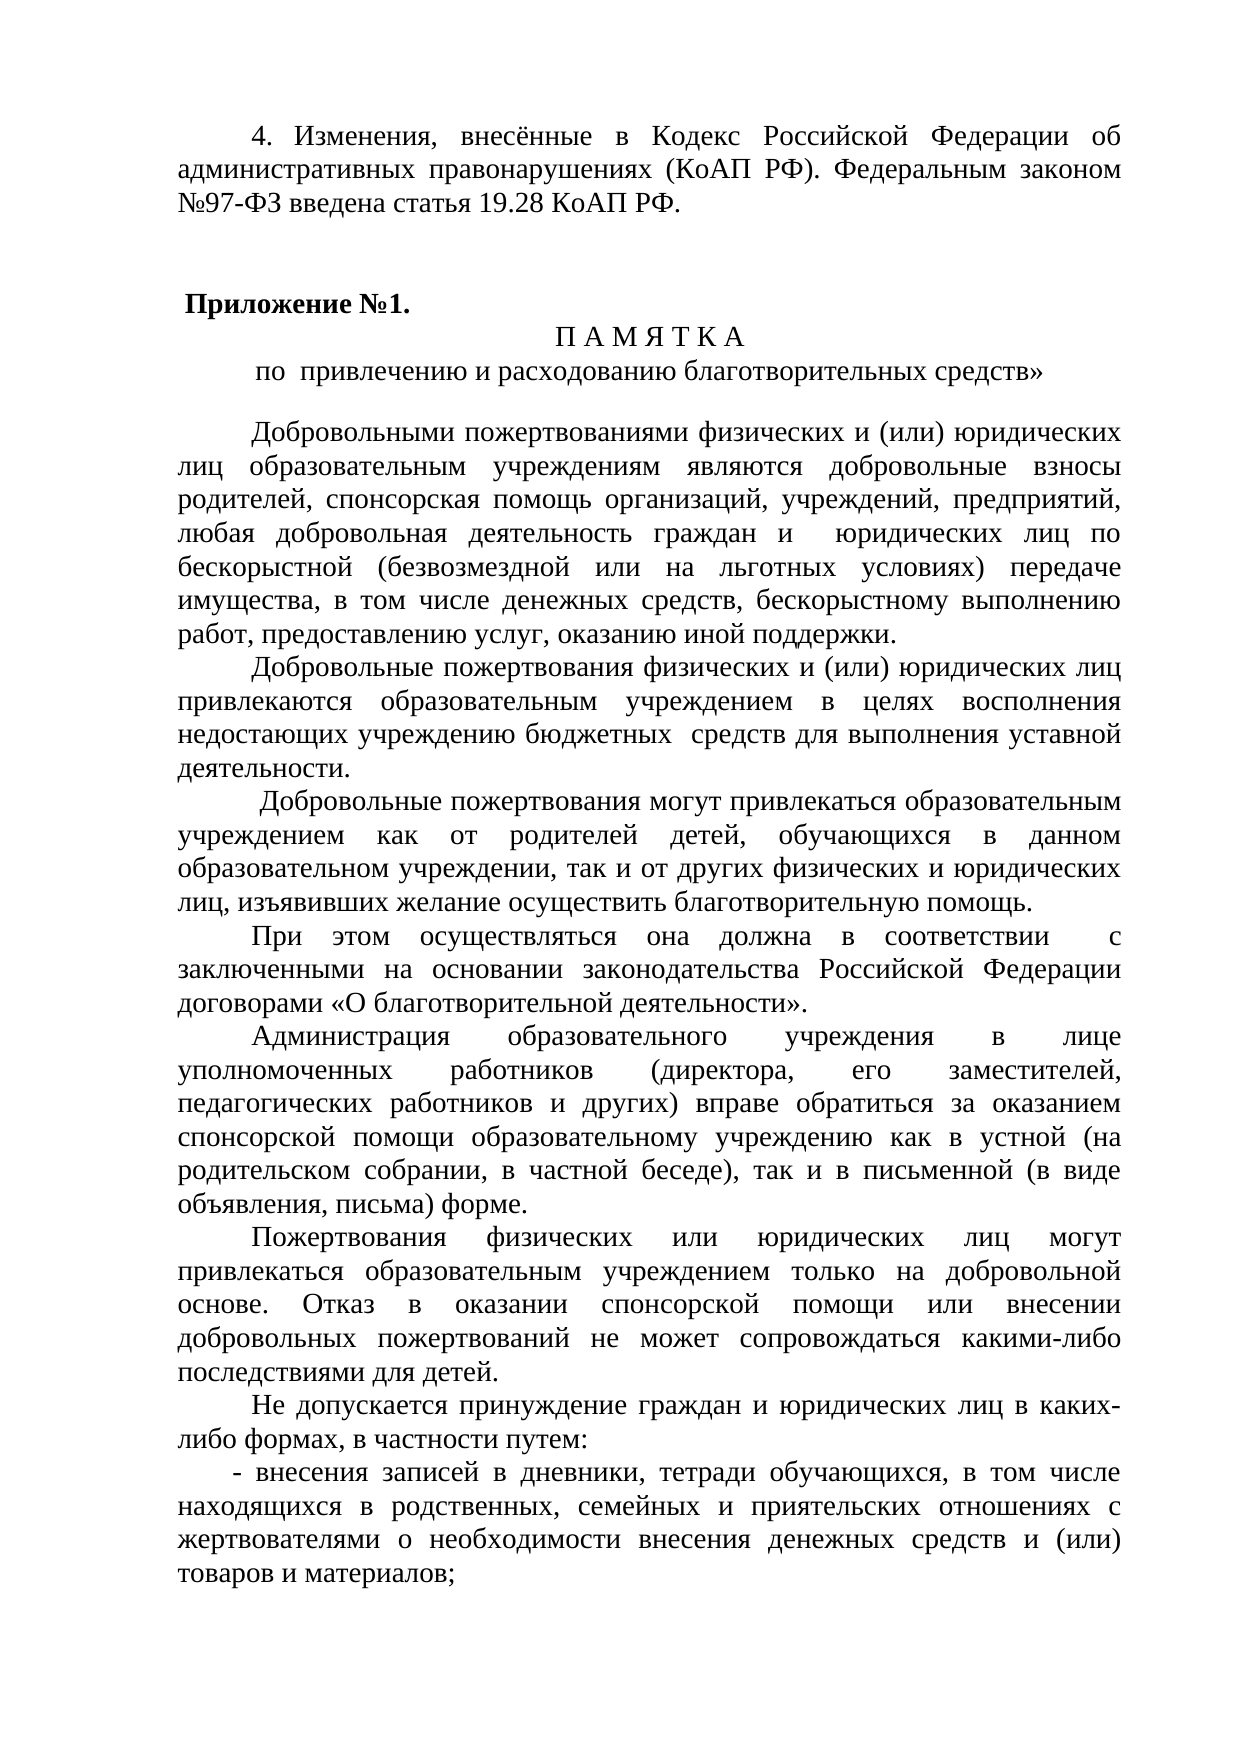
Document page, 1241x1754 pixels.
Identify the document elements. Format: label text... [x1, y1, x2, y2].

list Приложение №1. [177, 286, 1122, 319]
list - внесения записей в дневники, тетради обучающихся, в том числе находящихся в родственных, семейных и приятельских отношениях с жертвователями о необходимости внесения денежных средств и (или) товаров и материалов; [177, 1454, 1122, 1588]
list Добровольными пожертвованиями физических и (или) юридических лиц образовательным учреждениям являются добровольные взносы родителей, спонсорская помощь организаций, учреждений, предприятий, любая добровольная деятельность граждан и юридических лиц по бескорыстной (безвозмездной или на льготных условиях) передаче имущества, в том числе денежных средств, бескорыстному выполнению работ, предоставлению услуг, оказанию иной поддержки. [177, 414, 1122, 649]
list Пожертвования физических или юридических лиц могут привлекаться образовательным учреждением только на добровольной основе. Отказ в оказании спонсорской помощи или внесении добровольных пожертвований не может сопровождаться какими-либо последствиями для детей. [177, 1219, 1122, 1387]
list Администрация образовательного учреждения в лице уполномоченных работников (директора, его заместителей, педагогических работников и других) вправе обратиться за оказанием спонсорской помощи образовательному учреждению как в устной (на родительском собрании, в частной беседе), так и в письменной (в виде объявления, письма) форме. [177, 1018, 1122, 1219]
list Не допускается принуждение граждан и юридических лиц в каких-либо формах, в частности путем: [177, 1387, 1122, 1454]
list Добровольные пожертвования могут привлекаться образовательным учреждением как от родителей детей, обучающихся в данном образовательном учреждении, так и от других физических и юридических лиц, изъявивших желание осуществить благотворительную помощь. [177, 783, 1122, 918]
list по привлечению и расходованию благотворительных средств» [177, 353, 1122, 386]
list П А М Я Т К А [177, 319, 1122, 353]
list При этом осуществляться она должна в соответствии с заключенными на основании законодательства Российской Федерации договорами «О благотворительной деятельности». [177, 918, 1122, 1018]
text 4. Изменения, внесённые в Кодекс Российской Федерации об административных правонарушениях (КоАП РФ). Федеральным законом №97-ФЗ введена статья 19.28 КоАП РФ. [177, 118, 1122, 219]
list Добровольные пожертвования физических и (или) юридических лиц привлекаются образовательным учреждением в целях восполнения недостающих учреждению бюджетных средств для выполнения уставной деятельности. [177, 649, 1122, 783]
